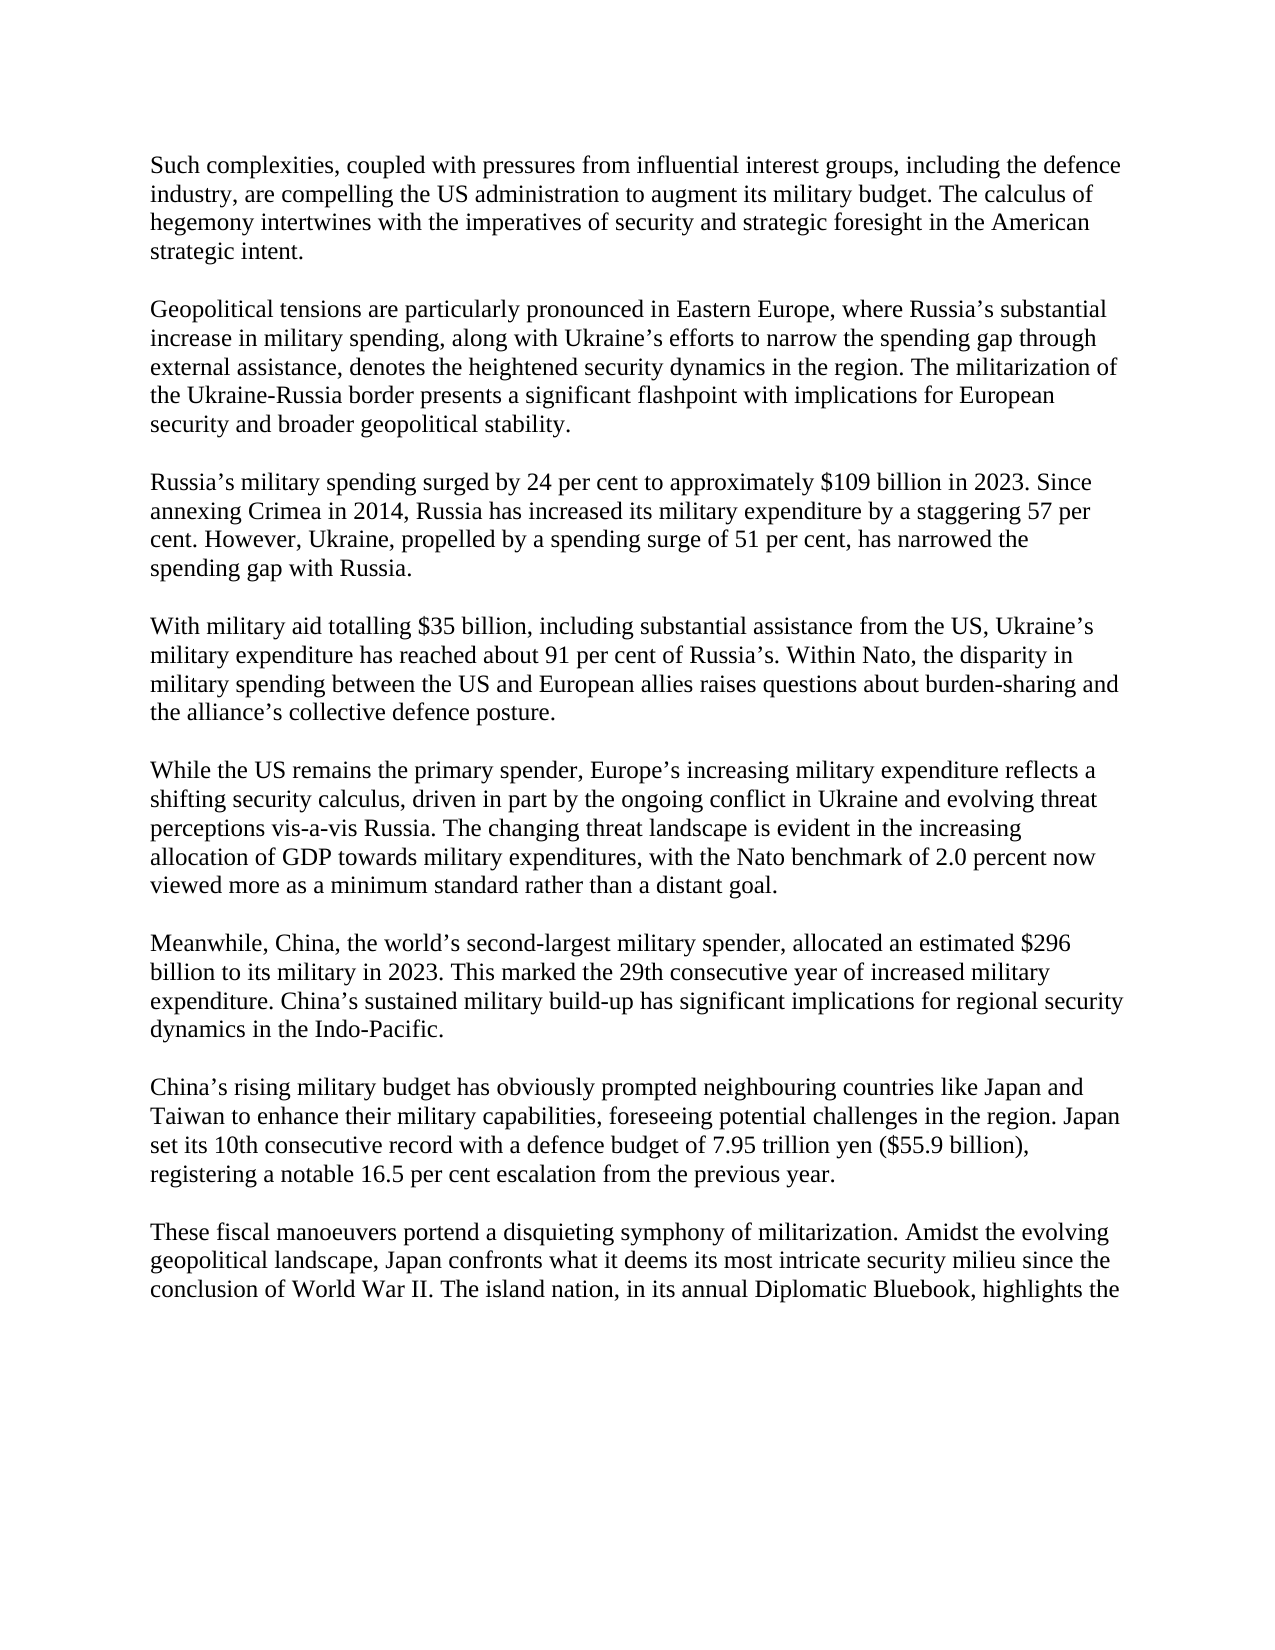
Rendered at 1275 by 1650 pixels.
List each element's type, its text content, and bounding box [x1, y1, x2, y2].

text Such complexities, coupled with pressures from influential interest groups, including the defence industry, are compelling the US administration to augment its military budget. The calculus of hegemony intertwines with the imperatives of security and strategic foresight in the American strategic intent. [150, 150, 1125, 265]
text Geopolitical tensions are particularly pronounced in Eastern Europe, where Russia’s substantial increase in military spending, along with Ukraine’s efforts to narrow the spending gap through external assistance, denotes the heightened security dynamics in the region. The militarization of the Ukraine-Russia border presents a significant flashpoint with implications for European security and broader geopolitical stability. [150, 294, 1125, 438]
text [150, 1217, 1125, 1303]
text While the US remains the primary spender, Europe’s increasing military expenditure reflects a shifting security calculus, driven in part by the ongoing conflict in Ukraine and evolving threat perceptions vis-a-vis Russia. The changing threat landscape is evident in the increasing allocation of GDP towards military expenditures, with the Nato benchmark of 2.0 percent now viewed more as a minimum standard rather than a distant goal. [150, 755, 1125, 899]
text Meanwhile, China, the world’s second-largest military spender, allocated an estimated $296 billion to its military in 2023. This marked the 29th consecutive year of increased military expenditure. China’s sustained military build-up has significant implications for regional security dynamics in the Indo-Pacific. [150, 928, 1125, 1043]
text With military aid totalling $35 billion, including substantial assistance from the US, Ukraine’s military expenditure has reached about 91 per cent of Russia’s. Within Nato, the disparity in military spending between the US and European allies raises questions about burden-sharing and the alliance’s collective defence posture. [150, 611, 1125, 726]
text Russia’s military spending surged by 24 per cent to approximately $109 billion in 2023. Since annexing Crimea in 2014, Russia has increased its military expenditure by a staggering 57 per cent. However, Ukraine, propelled by a spending surge of 51 per cent, has narrowed the spending gap with Russia. [150, 467, 1125, 582]
text China’s rising military budget has obviously prompted neighbouring countries like Japan and Taiwan to enhance their military capabilities, foreseeing potential challenges in the region. Japan set its 10th consecutive record with a defence budget of 7.95 trillion yen ($55.9 billion), registering a notable 16.5 per cent escalation from the previous year. [150, 1072, 1125, 1187]
